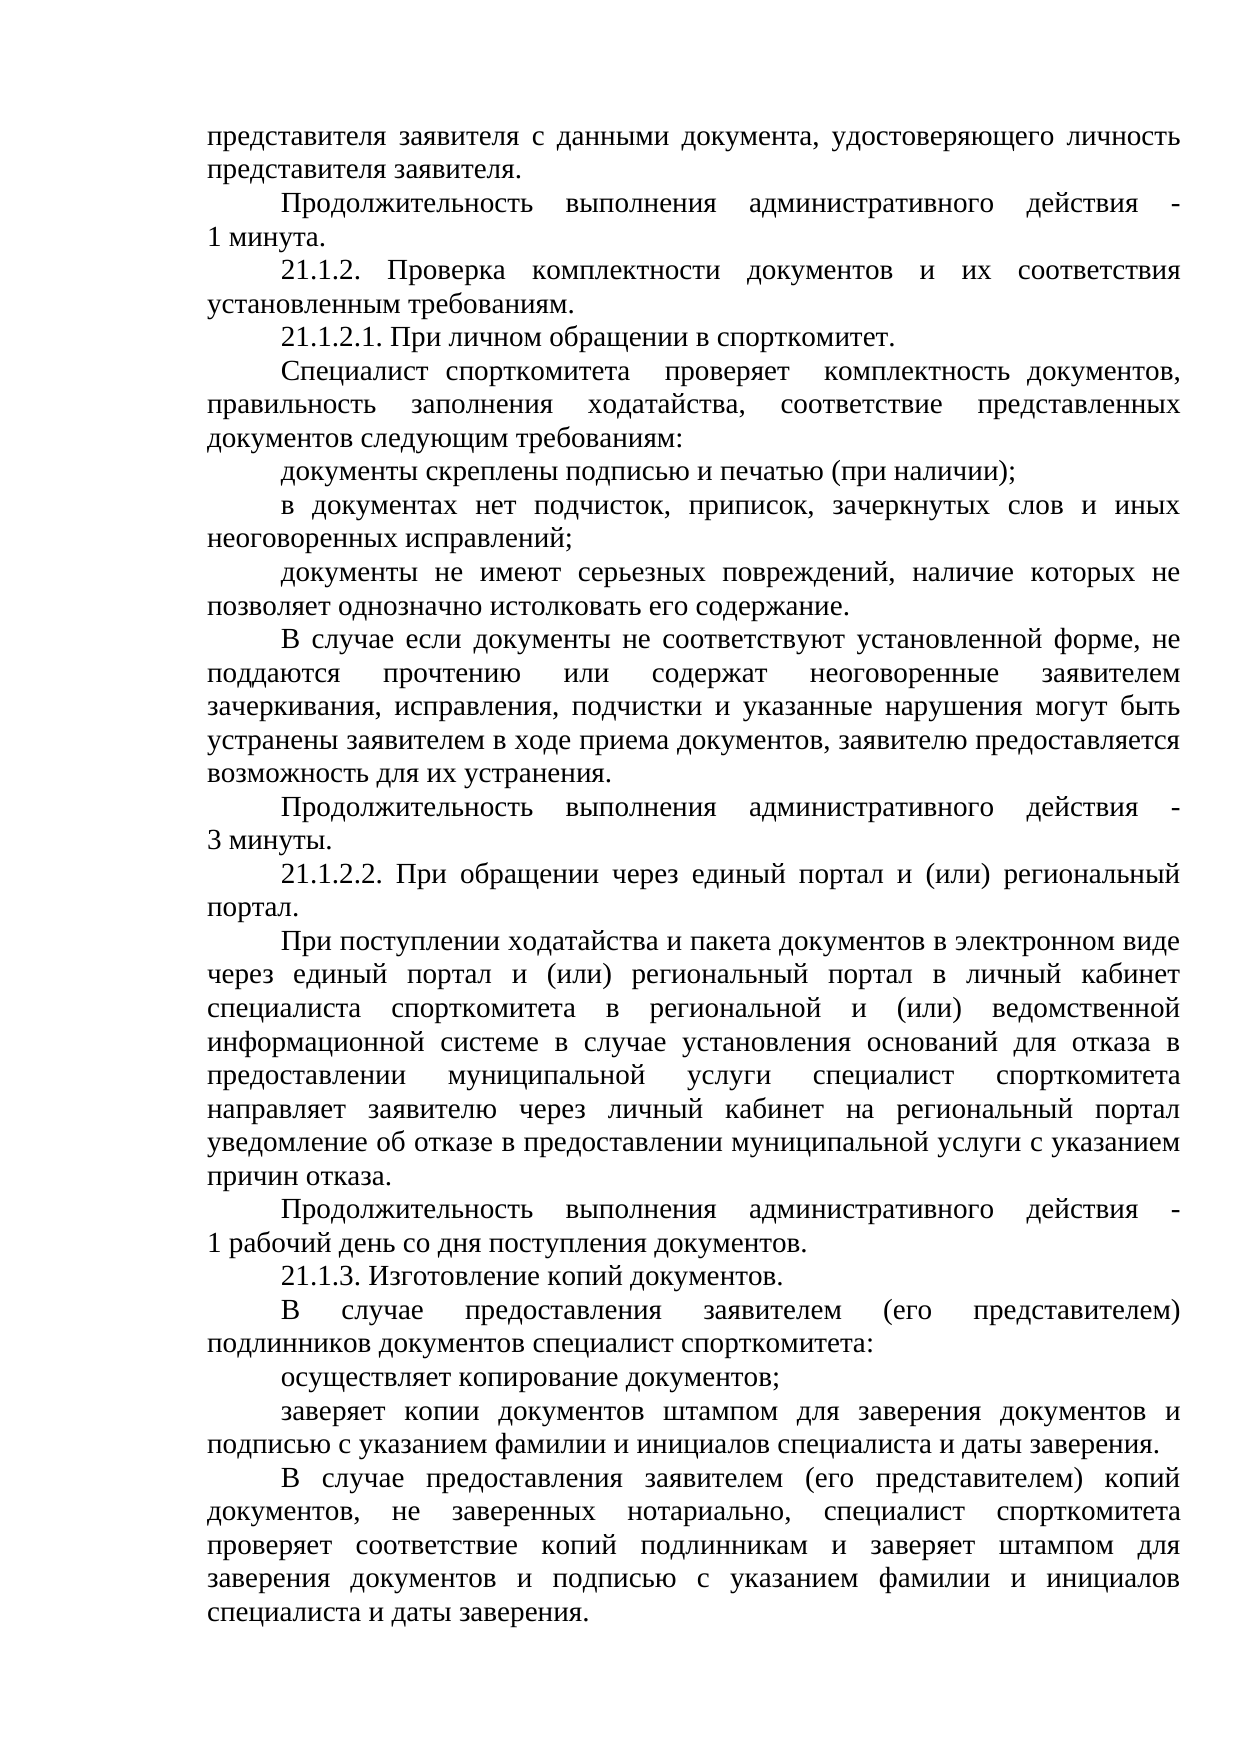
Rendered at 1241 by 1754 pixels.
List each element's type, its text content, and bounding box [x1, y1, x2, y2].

text заверяет копии документов штампом для заверения документов и подписью с указанием фамилии и инициалов специалиста и даты заверения. [207, 1393, 1181, 1460]
text Продолжительность выполнения административного действия - 1 минута. [207, 185, 1181, 252]
text При поступлении ходатайства и пакета документов в электронном виде через единый портал и (или) региональный портал в личный кабинет специалиста спорткомитета в региональной и (или) ведомственной информационной системе в случае установления оснований для отказа в предоставлении муниципальной услуги специалист спорткомитета направляет заявителю через личный кабинет на региональный портал уведомление об отказе в предоставлении муниципальной услуги с указанием причин отказа. [207, 923, 1181, 1191]
text осуществляет копирование документов; [207, 1359, 1181, 1393]
text документы скреплены подписью и печатью (при наличии); [207, 453, 1181, 487]
text В случае предоставления заявителем (его представителем) подлинников документов специалист спорткомитета: [207, 1292, 1181, 1359]
text Продолжительность выполнения административного действия - 1 рабочий день со дня поступления документов. [207, 1191, 1181, 1258]
text Продолжительность выполнения административного действия - 3 минуты. [207, 789, 1181, 856]
text 21.1.2.1. При личном обращении в спорткомитет. [207, 319, 1181, 353]
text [207, 118, 1181, 185]
text В случае предоставления заявителем (его представителем) копий документов, не заверенных нотариально, специалист спорткомитета проверяет соответствие копий подлинникам и заверяет штампом для заверения документов и подписью с указанием фамилии и инициалов специалиста и даты заверения. [207, 1460, 1181, 1627]
text 21.1.3. Изготовление копий документов. [207, 1258, 1181, 1292]
text 21.1.2.2. При обращении через единый портал и (или) региональный портал. [207, 856, 1181, 923]
text документы не имеют серьезных повреждений, наличие которых не позволяет однозначно истолковать его содержание. [207, 554, 1181, 621]
text В случае если документы не соответствуют установленной форме, не поддаются прочтению или содержат неоговоренные заявителем зачеркивания, исправления, подчистки и указанные нарушения могут быть устранены заявителем в ходе приема документов, заявителю предоставляется возможность для их устранения. [207, 621, 1181, 789]
text в документах нет подчисток, приписок, зачеркнутых слов и иных неоговоренных исправлений; [207, 487, 1181, 554]
text 21.1.2. Проверка комплектности документов и их соответствия установленным требованиям. [207, 252, 1181, 319]
text Специалист спорткомитета проверяет комплектность документов, правильность заполнения ходатайства, соответствие представленных документов следующим требованиям: [207, 353, 1181, 453]
